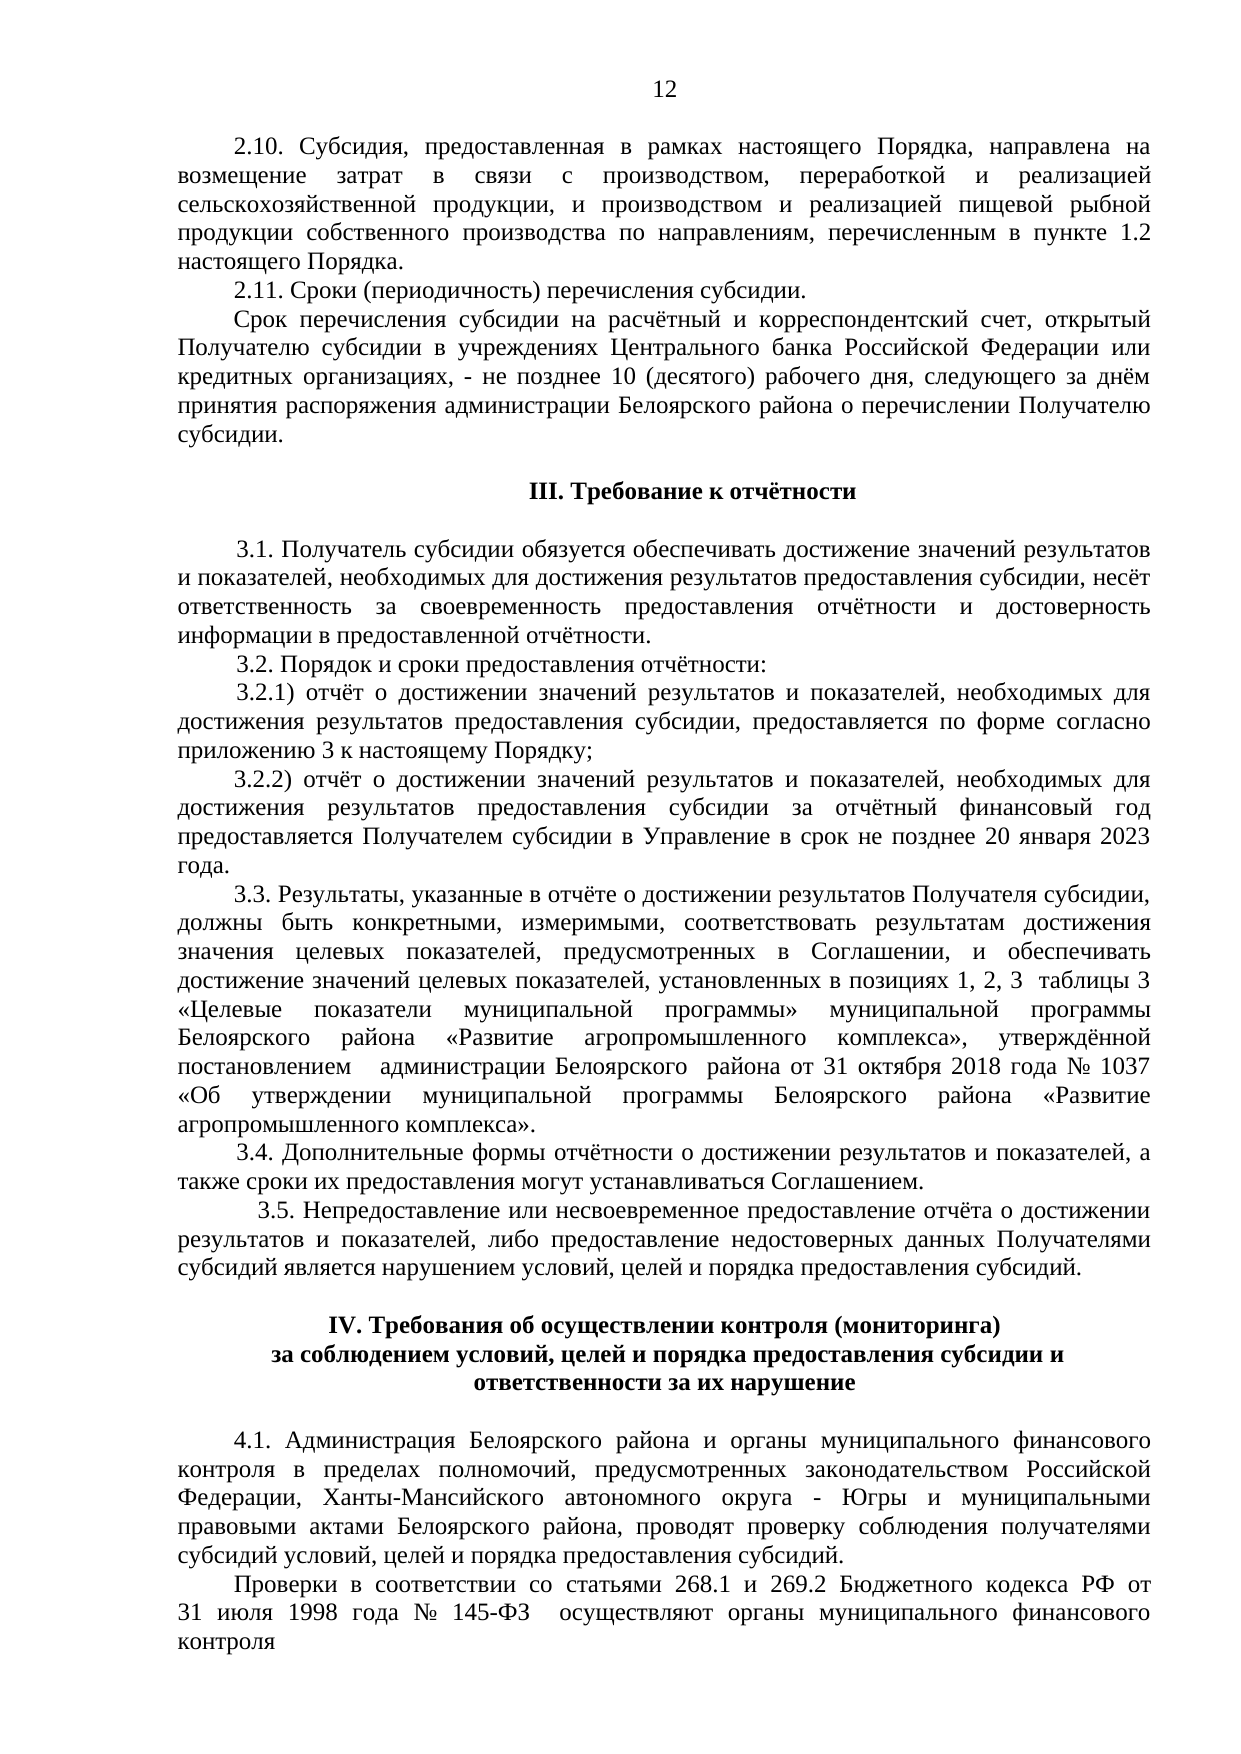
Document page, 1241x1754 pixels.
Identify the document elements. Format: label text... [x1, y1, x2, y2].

text 3.2.2) отчёт о достижении значений результатов и показателей, необходимых для достижения результатов предоставления субсидии за отчётный финансовый год предоставляется Получателем субсидии в Управление в срок не позднее 20 января 2023 года. [177, 764, 1152, 879]
text за соблюдением условий, целей и порядка предоставления субсидии и ответственности за их нарушение [177, 1339, 1152, 1396]
text 3.1. Получатель субсидии обязуется обеспечивать достижение значений результатов и показателей, необходимых для достижения результатов предоставления субсидии, несёт ответственность за своевременность предоставления отчётности и достоверность информации в предоставленной отчётности. [177, 534, 1152, 649]
text 3.4. Дополнительные формы отчётности о достижении результатов и показателей, а также сроки их предоставления могут устанавливаться Соглашением. [177, 1137, 1152, 1195]
text 3.5. Непредоставление или несвоевременное предоставление отчёта о достижении результатов и показателей, либо предоставление недостоверных данных Получателями субсидий является нарушением условий, целей и порядка предоставления субсидий. [177, 1195, 1152, 1281]
text 4.1. Администрация Белоярского района и органы муниципального финансового контроля в пределах полномочий, предусмотренных законодательством Российской Федерации, Ханты-Мансийского автономного округа - Югры и муниципальными правовыми актами Белоярского района, проводят проверку соблюдения получателями субсидий условий, целей и порядка предоставления субсидий. [177, 1425, 1152, 1569]
text Срок перечисления субсидии на расчётный и корреспондентский счет, открытый Получателю субсидии в учреждениях Центрального банка Российской Федерации или кредитных организациях, - не позднее 10 (десятого) рабочего дня, следующего за днём принятия распоряжения администрации Белоярского района о перечислении Получателю субсидии. [177, 304, 1152, 447]
text 3.2. Порядок и сроки предоставления отчётности: [177, 649, 1152, 677]
text 3.3. Результаты, указанные в отчёте о достижении результатов Получателя субсидии, должны быть конкретными, измеримыми, соответствовать результатам достижения значения целевых показателей, предусмотренных в Соглашении, и обеспечивать достижение значений целевых показателей, установленных в позициях 1, 2, 3 таблицы 3 «Целевые показатели муниципальной программы» муниципальной программы Белоярского района «Развитие агропромышленного комплекса», утверждённой постановлением администрации Белоярского района от 31 октября 2018 года № 1037 «Об утверждении муниципальной программы Белоярского района «Развитие агропромышленного комплекса». [177, 879, 1152, 1137]
text 2.11. Сроки (периодичность) перечисления субсидии. [177, 275, 1152, 304]
text Проверки в соответствии со статьями 268.1 и 269.2 Бюджетного кодекса РФ от 31 июля 1998 года № 145-ФЗ осуществляют органы муниципального финансового контроля [177, 1569, 1152, 1655]
text 2.10. Субсидия, предоставленная в рамках настоящего Порядка, направлена на возмещение затрат в связи с производством, переработкой и реализацией сельскохозяйственной продукции, и производством и реализацией пищевой рыбной продукции собственного производства по направлениям, перечисленным в пункте 1.2 настоящего Порядка. [177, 131, 1152, 275]
text 3.2.1) отчёт о достижении значений результатов и показателей, необходимых для достижения результатов предоставления субсидии, предоставляется по форме согласно приложению 3 к настоящему Порядку; [177, 677, 1152, 764]
text III. Требование к отчётности [177, 476, 1152, 505]
text IV. Требования об осуществлении контроля (мониторинга) [177, 1310, 1152, 1339]
